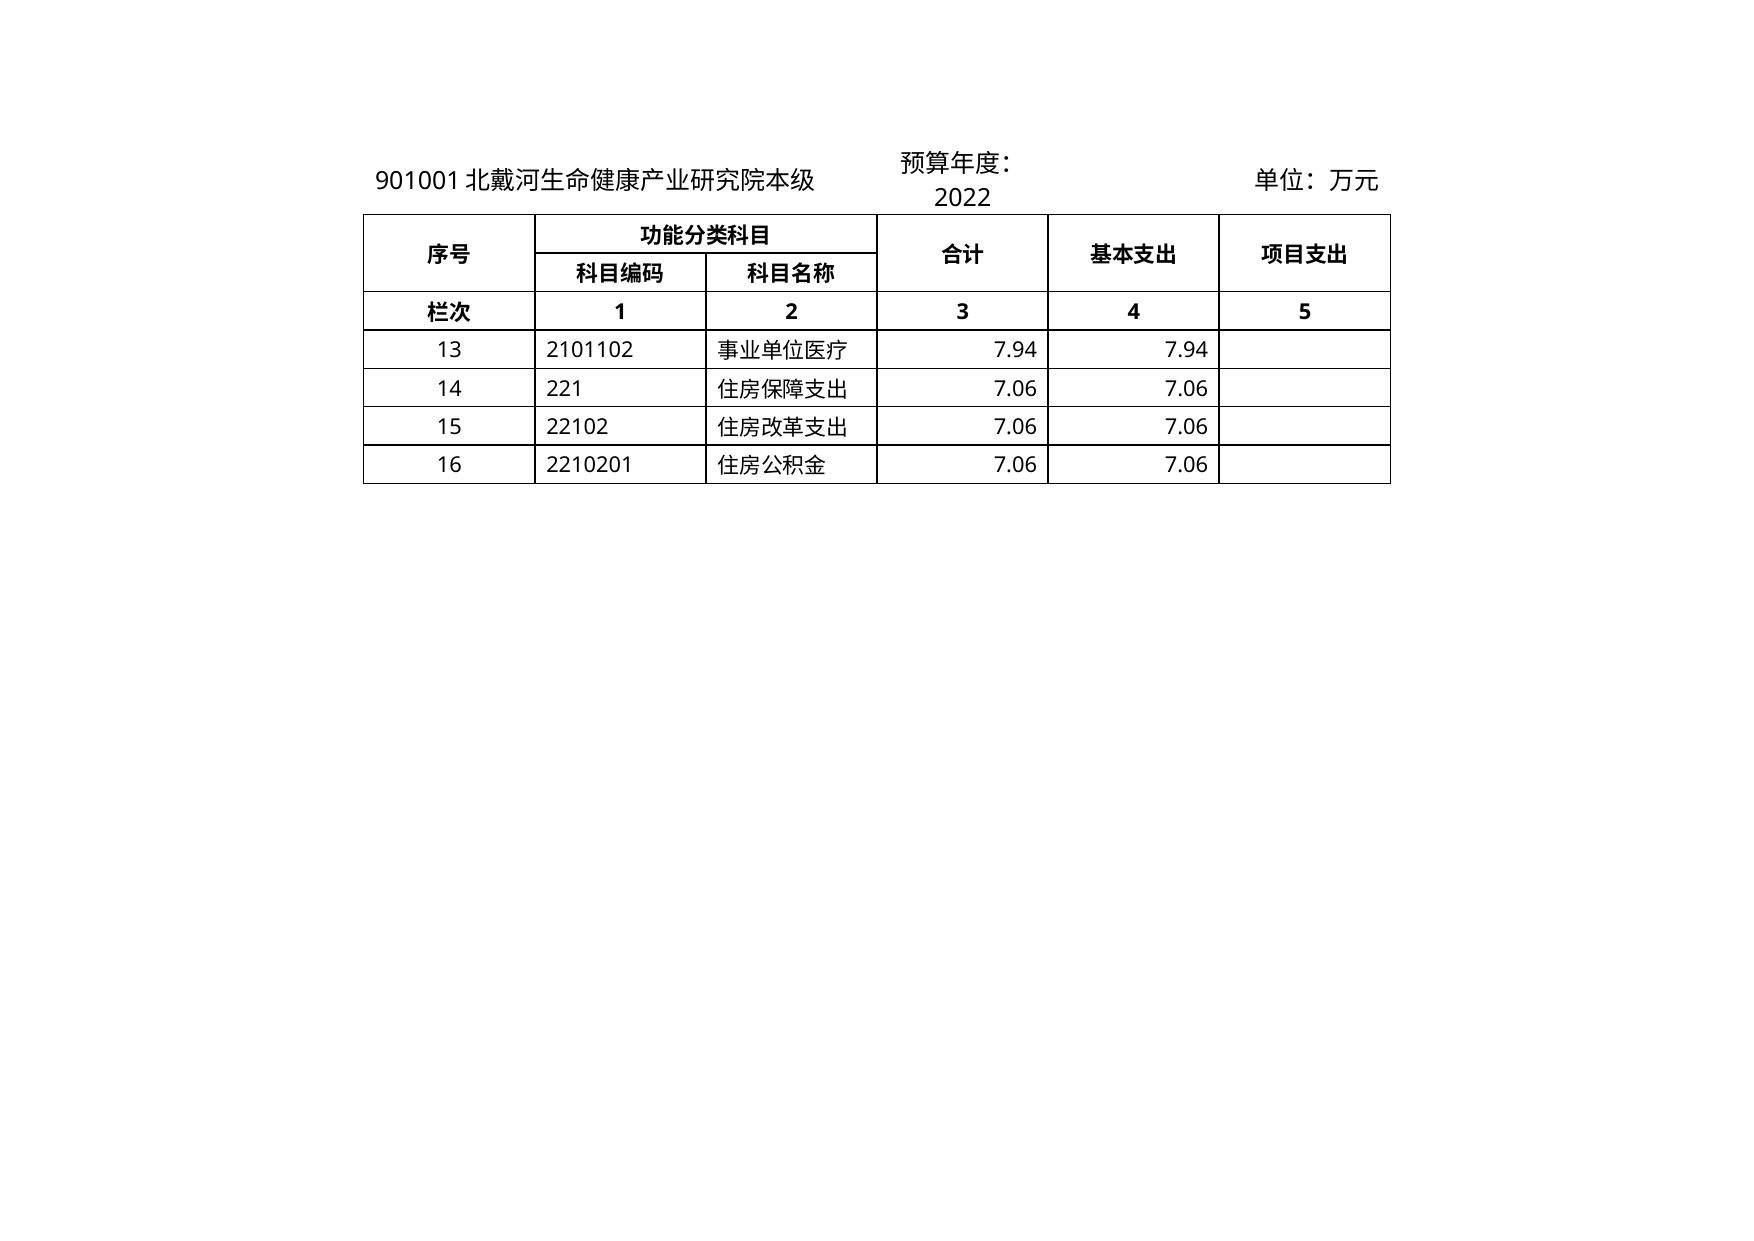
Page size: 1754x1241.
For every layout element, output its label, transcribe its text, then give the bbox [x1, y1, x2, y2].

table_cell 3 [878, 292, 1047, 329]
table_cell 7.94 [878, 331, 1047, 367]
table_cell [1220, 446, 1390, 483]
table_header 901001北戴河生命健康产业研究院本级 [364, 143, 876, 214]
table_cell 7.06 [878, 446, 1047, 483]
table_cell [1220, 407, 1390, 444]
table_cell 项目支出 [1220, 215, 1390, 291]
table_cell 5 [1220, 292, 1390, 329]
table_cell 序号 [364, 215, 534, 291]
table_header 预算年度：2022 [878, 143, 1047, 214]
table_cell 科目名称 [707, 254, 876, 291]
table_cell 科目编码 [536, 254, 705, 291]
table_cell 7.06 [878, 407, 1047, 444]
table_cell 22102 [536, 407, 705, 444]
table_cell 7.06 [878, 369, 1047, 406]
table_cell 功能分类科目 [536, 215, 876, 252]
table_cell 1 [536, 292, 705, 329]
table_cell 2210201 [536, 446, 705, 483]
table_cell 16 [364, 446, 534, 483]
table_cell [1220, 369, 1390, 406]
table_cell 221 [536, 369, 705, 406]
table_cell 7.94 [1049, 331, 1218, 367]
table_cell 7.06 [1049, 446, 1218, 483]
table_cell 14 [364, 369, 534, 406]
table_cell 7.06 [1049, 407, 1218, 444]
table_cell 基本支出 [1049, 215, 1218, 291]
table_cell 2 [707, 292, 876, 329]
table_cell 2101102 [536, 331, 705, 367]
table_cell 住房公积金 [707, 446, 876, 483]
table_cell [1220, 331, 1390, 367]
table_cell 住房改革支出 [707, 407, 876, 444]
table_cell 15 [364, 407, 534, 444]
table_cell 合计 [878, 215, 1047, 291]
table_cell 事业单位医疗 [707, 331, 876, 367]
table_cell 栏次 [364, 292, 534, 329]
table_cell 住房保障支出 [707, 369, 876, 406]
table_cell 7.06 [1049, 369, 1218, 406]
table_header 单位：万元 [1049, 143, 1390, 214]
table_cell 4 [1049, 292, 1218, 329]
table_cell 13 [364, 331, 534, 367]
